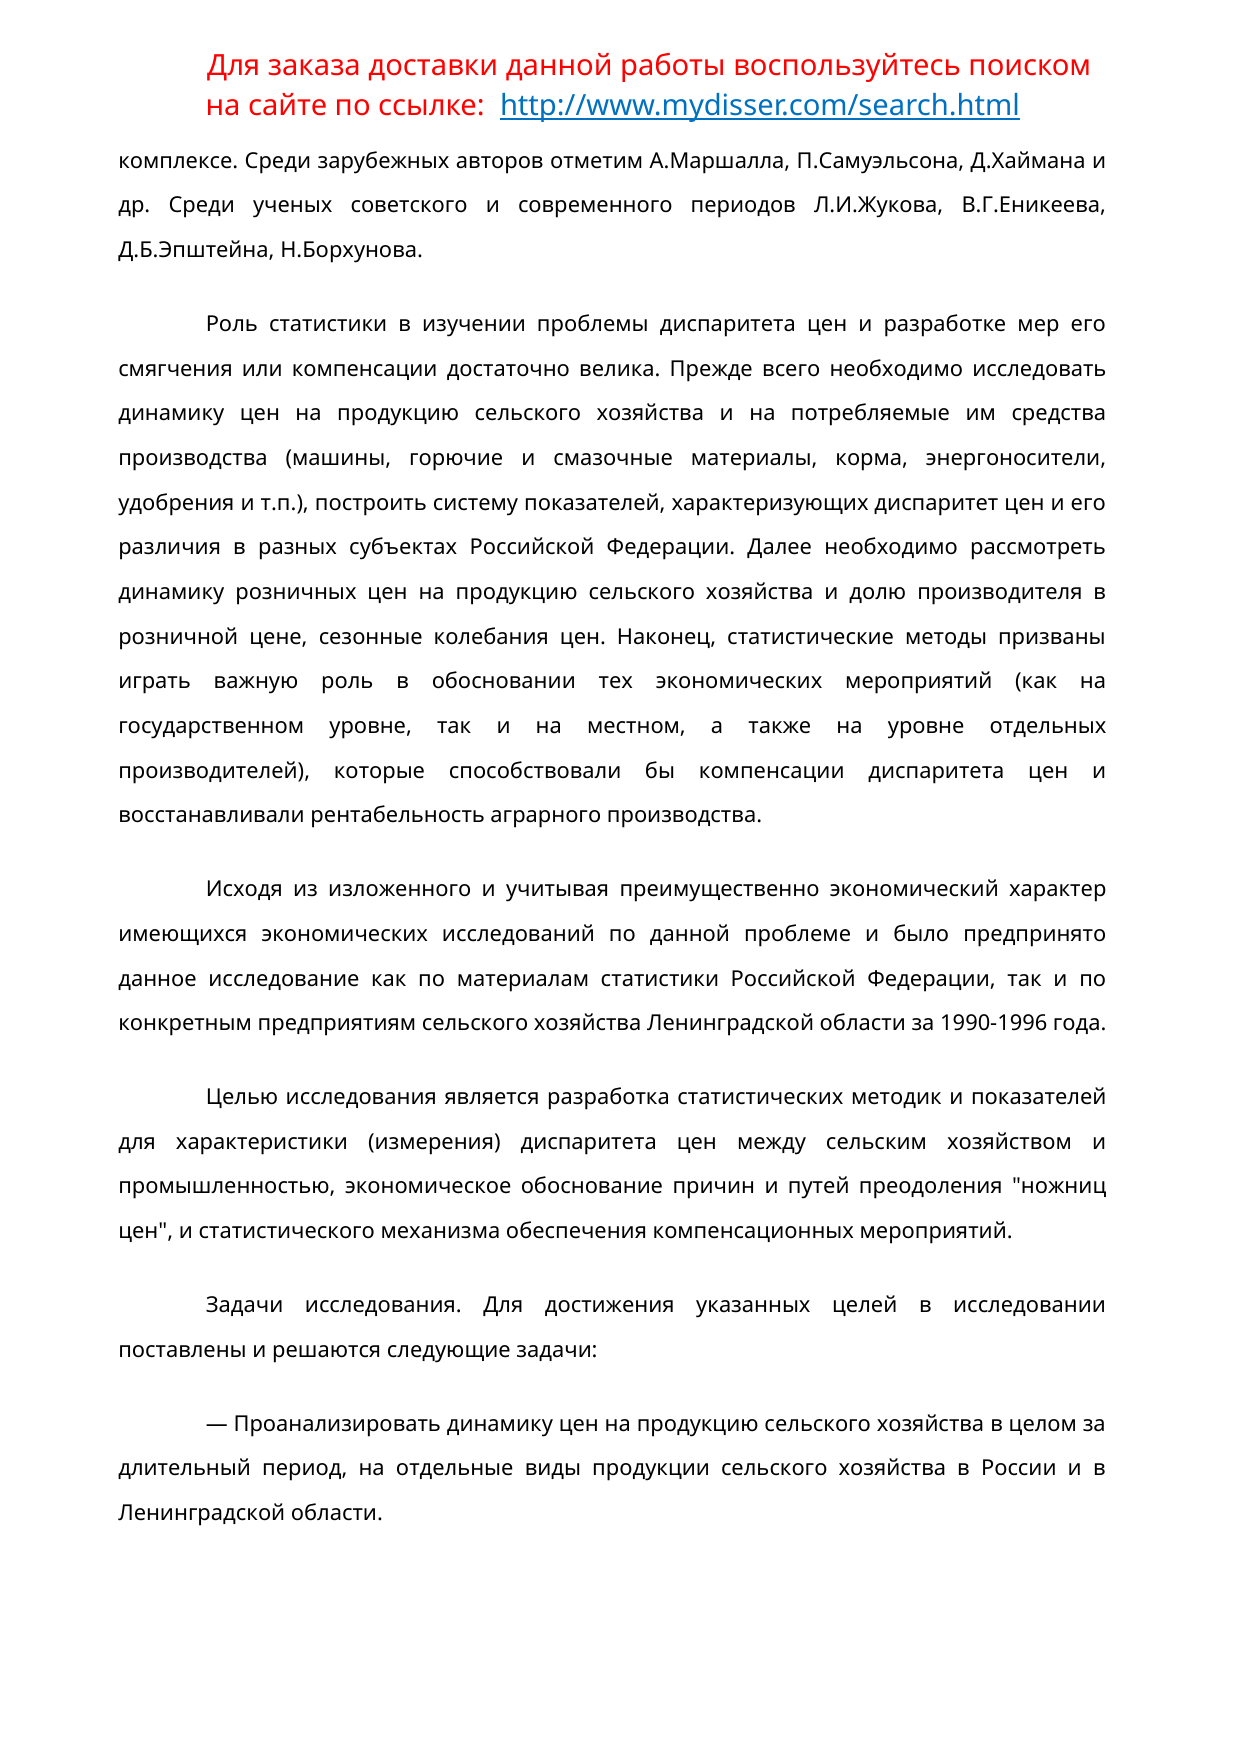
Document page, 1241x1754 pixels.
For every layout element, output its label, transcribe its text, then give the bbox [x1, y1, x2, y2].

text Задачи исследования. Для достижения указанных целей в исследовании поставлены и решаются следующие задачи: [118, 1289, 1107, 1363]
text Исходя из изложенного и учитывая преимущественно экономический характер имеющихся экономических исследований по данной проблеме и было предпринято данное исследование как по материалам статистики Российской Федерации, так и по конкретным предприятиям сельского хозяйства Ленинградской области за 1990-1996 года. [118, 873, 1107, 1037]
text — Проанализировать динамику цен на продукцию сельского хозяйства в целом за длительный период, на отдельные виды продукции сельского хозяйства в России и в Ленинградской области. [118, 1408, 1107, 1527]
text Целью исследования является разработка статистических методик и показателей для характеристики (измерения) диспаритета цен между сельским хозяйством и промышленностью, экономическое обоснование причин и путей преодоления "ножниц цен", и статистического механизма обеспечения компенсационных мероприятий. [118, 1081, 1107, 1245]
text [118, 144, 1107, 264]
text Роль статистики в изучении проблемы диспаритета цен и разработке мер его смягчения или компенсации достаточно велика. Прежде всего необходимо исследовать динамику цен на продукцию сельского хозяйства и на потребляемые им средства производства (машины, горючие и смазочные материалы, корма, энергоносители, удобрения и т.п.), построить систему показателей, характеризующих диспаритет цен и его различия в разных субъектах Российской Федерации. Далее необходимо рассмотреть динамику розничных цен на продукцию сельского хозяйства и долю производителя в розничной цене, сезонные колебания цен. Наконец, статистические методы призваны играть важную роль в обосновании тех экономических мероприятий (как на государственном уровне, так и на местном, а также на уровне отдельных производителей), которые способствовали бы компенсации диспаритета цен и восстанавливали рентабельность аграрного производства. [118, 308, 1107, 829]
